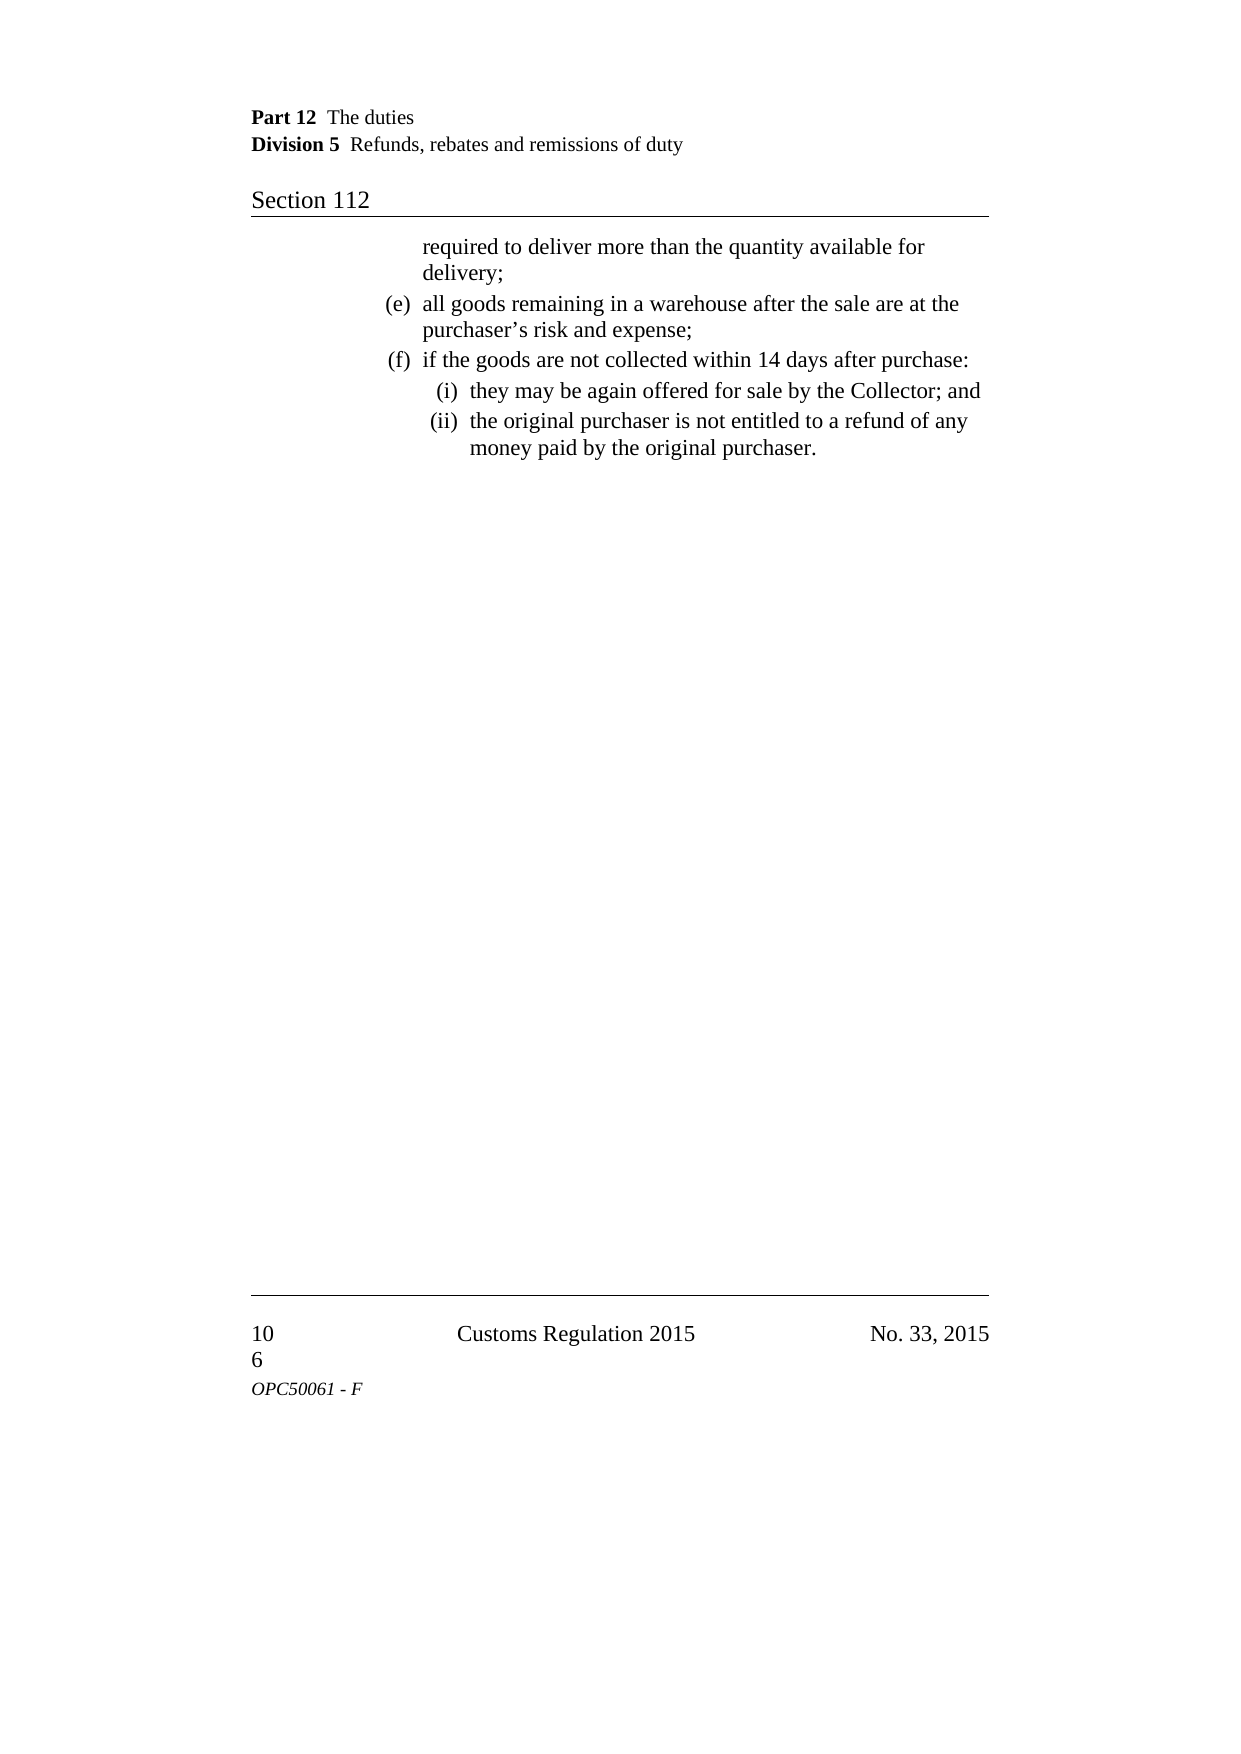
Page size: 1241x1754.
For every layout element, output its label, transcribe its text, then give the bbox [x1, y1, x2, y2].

text (i) they may be again offered for sale by the Collector; and [251, 377, 989, 403]
text (f) if the goods are not collected within 14 days after purchase: [251, 346, 989, 373]
text (e) all goods remaining in a warehouse after the sale are at the purchaser’s risk and expense; [251, 289, 989, 342]
text (ii) the original purchaser is not entitled to a refund of any money paid by the original purchaser. [251, 407, 989, 460]
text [251, 233, 989, 285]
